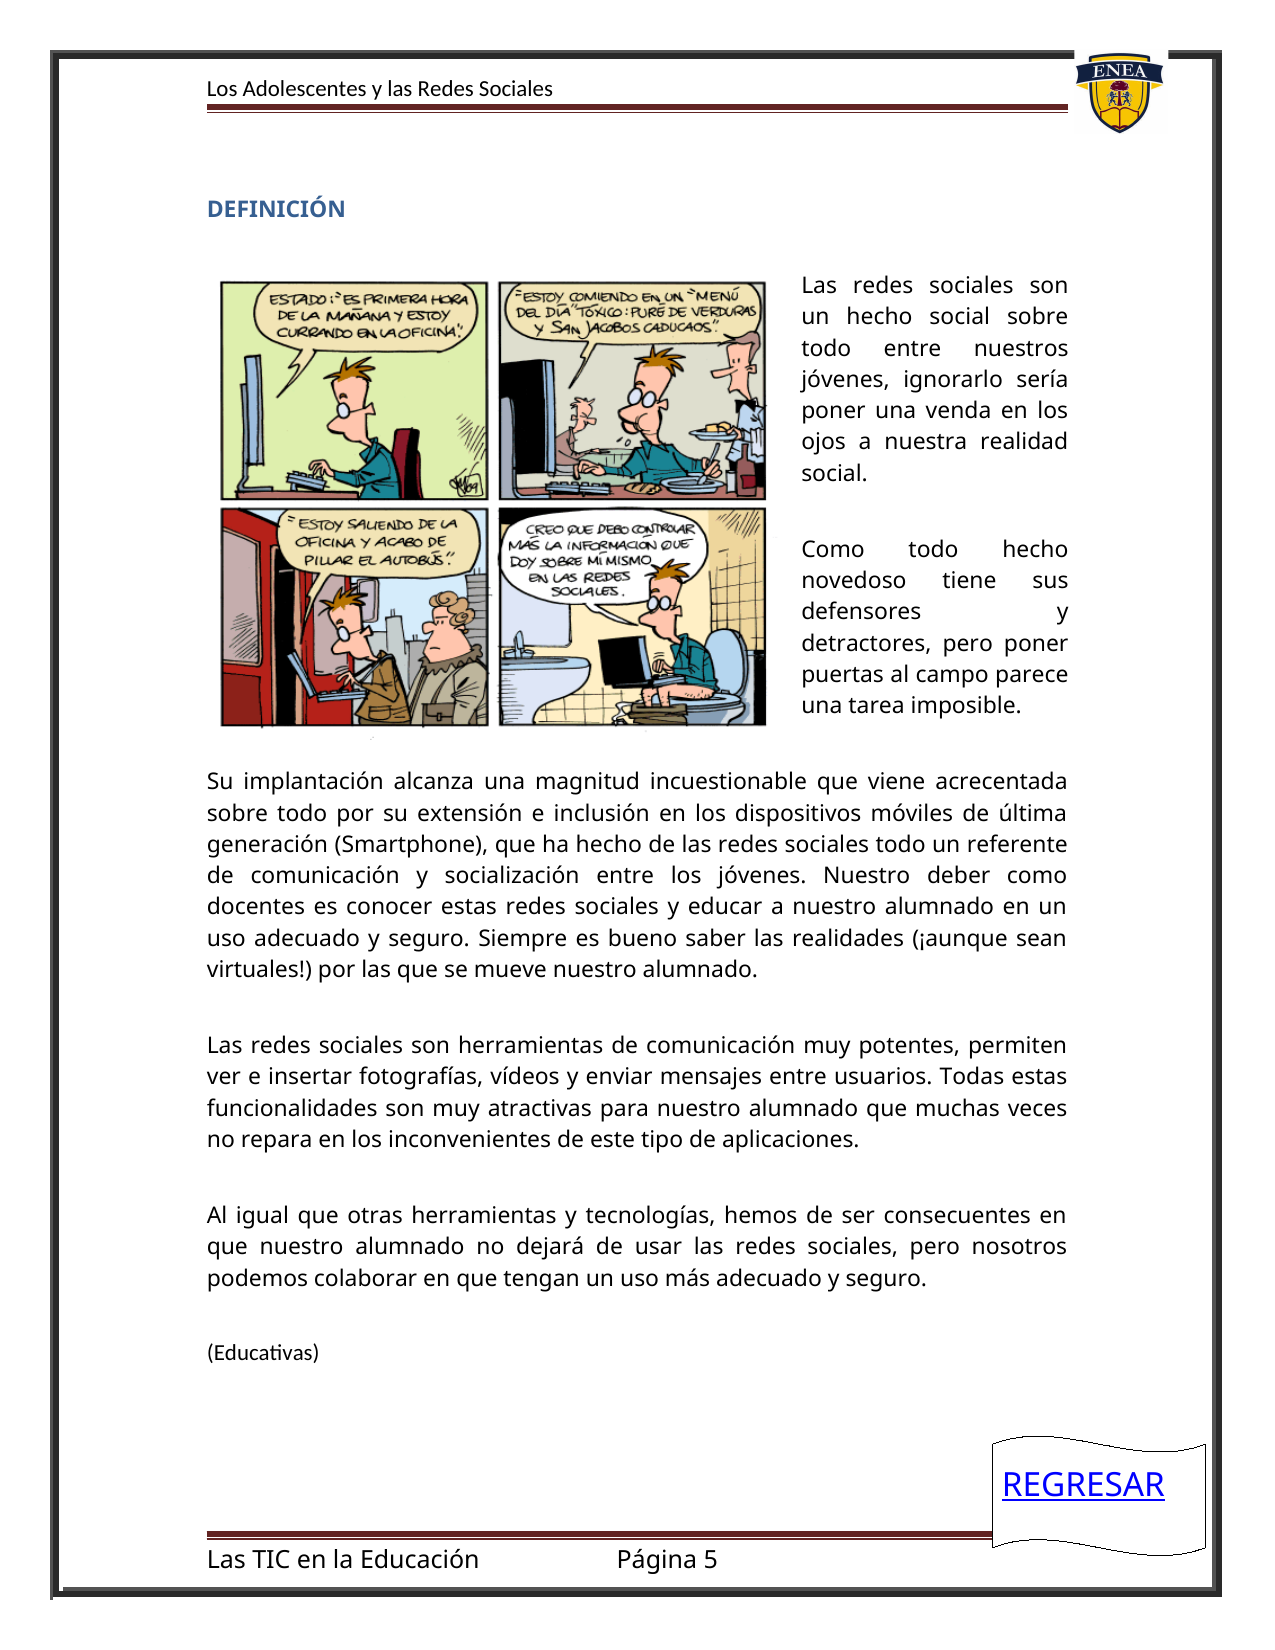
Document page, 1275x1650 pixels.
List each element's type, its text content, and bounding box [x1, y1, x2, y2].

subtitle DEFINICIÓN [207, 193, 1068, 224]
text Como todo hecho novedoso tiene sus defensores y detractores, pero poner puertas al campo parece una tarea imposible. [783, 533, 1068, 720]
picture [208, 270, 783, 741]
text Las redes sociales son herramientas de comunicación muy potentes, permiten ver e insertar fotografías, vídeos y enviar mensajes entre usuarios. Todas estas funcionalidades son muy atractivas para nuestro alumnado que muchas veces no repara en los inconvenientes de este tipo de aplicaciones. [207, 1029, 1068, 1154]
text Las redes sociales son un hecho social sobre todo entre nuestros jóvenes, ignorarlo sería poner una venda en los ojos a nuestra realidad social. [207, 269, 1068, 488]
picture [1074, 49, 1170, 134]
text Al igual que otras herramientas y tecnologías, hemos de ser consecuentes en que nuestro alumnado no dejará de usar las redes sociales, pero nosotros podemos colaborar en que tengan un uso más adecuado y seguro. [207, 1199, 1068, 1293]
text Su implantación alcanza una magnitud incuestionable que viene acrecentada sobre todo por su extensión e inclusión en los dispositivos móviles de última generación (Smartphone), que ha hecho de las redes sociales todo un referente de comunicación y socialización entre los jóvenes. Nuestro deber como docentes es conocer estas redes sociales y educar a nuestro alumnado en un uso adecuado y seguro. Siempre es bueno saber las realidades (¡aunque sean virtuales!) por las que se mueve nuestro alumnado. [207, 765, 1068, 984]
